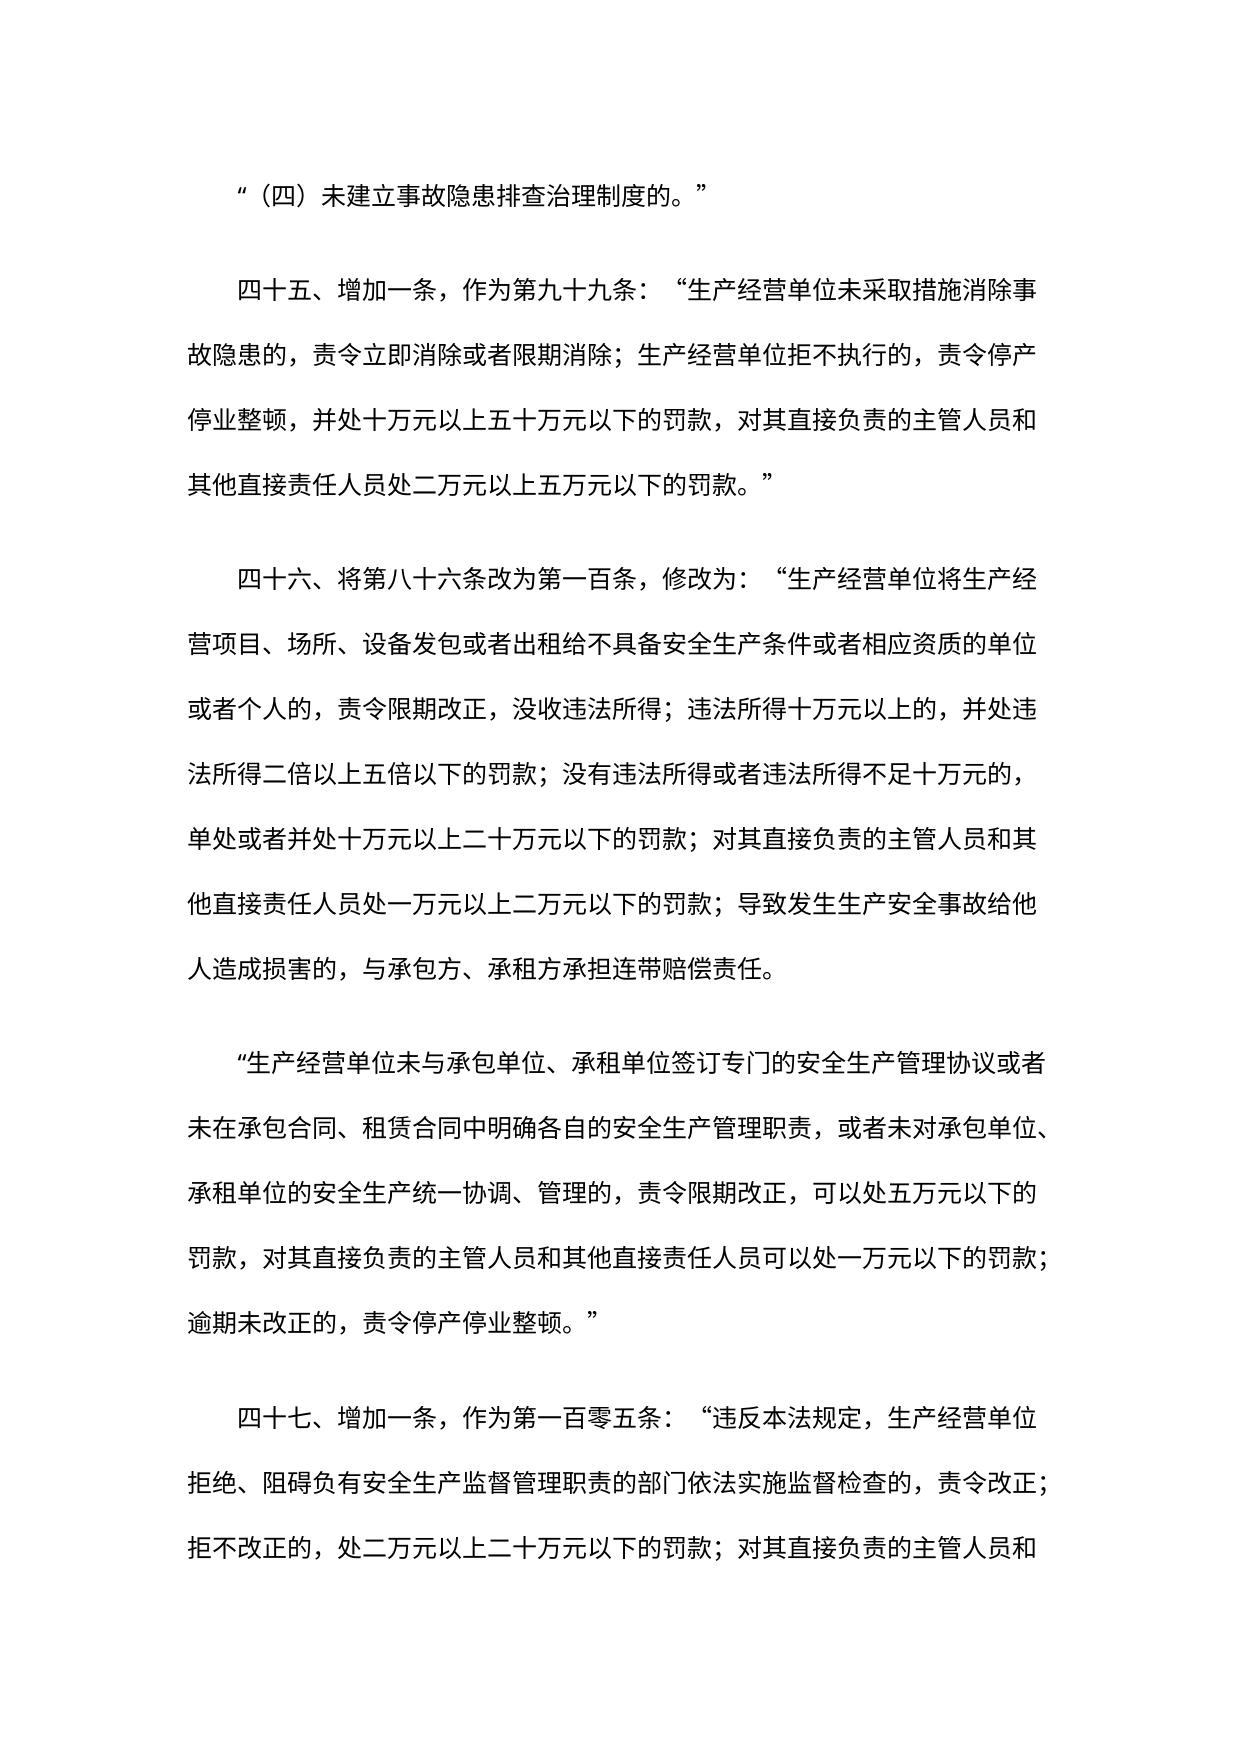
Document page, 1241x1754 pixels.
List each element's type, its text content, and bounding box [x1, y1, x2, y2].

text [187, 1384, 1053, 1579]
text 四十六、将第八十六条改为第一百条，修改为：“生产经营单位将生产经营项目、场所、设备发包或者出租给不具备安全生产条件或者相应资质的单位或者个人的，责令限期改正，没收违法所得；违法所得十万元以上的，并处违法所得二倍以上五倍以下的罚款；没有违法所得或者违法所得不足十万元的，单处或者并处十万元以上二十万元以下的罚款；对其直接负责的主管人员和其他直接责任人员处一万元以上二万元以下的罚款；导致发生生产安全事故给他人造成损害的，与承包方、承租方承担连带赔偿责任。 [187, 545, 1053, 1000]
text 四十五、增加一条，作为第九十九条：“生产经营单位未采取措施消除事故隐患的，责令立即消除或者限期消除；生产经营单位拒不执行的，责令停产停业整顿，并处十万元以上五十万元以下的罚款，对其直接负责的主管人员和其他直接责任人员处二万元以上五万元以下的罚款。” [187, 256, 1053, 516]
text “（四）未建立事故隐患排查治理制度的。” [187, 162, 1053, 227]
text “生产经营单位未与承包单位、承租单位签订专门的安全生产管理协议或者未在承包合同、租赁合同中明确各自的安全生产管理职责，或者未对承包单位、承租单位的安全生产统一协调、管理的，责令限期改正，可以处五万元以下的罚款，对其直接负责的主管人员和其他直接责任人员可以处一万元以下的罚款；逾期未改正的，责令停产停业整顿。” [187, 1029, 1053, 1354]
